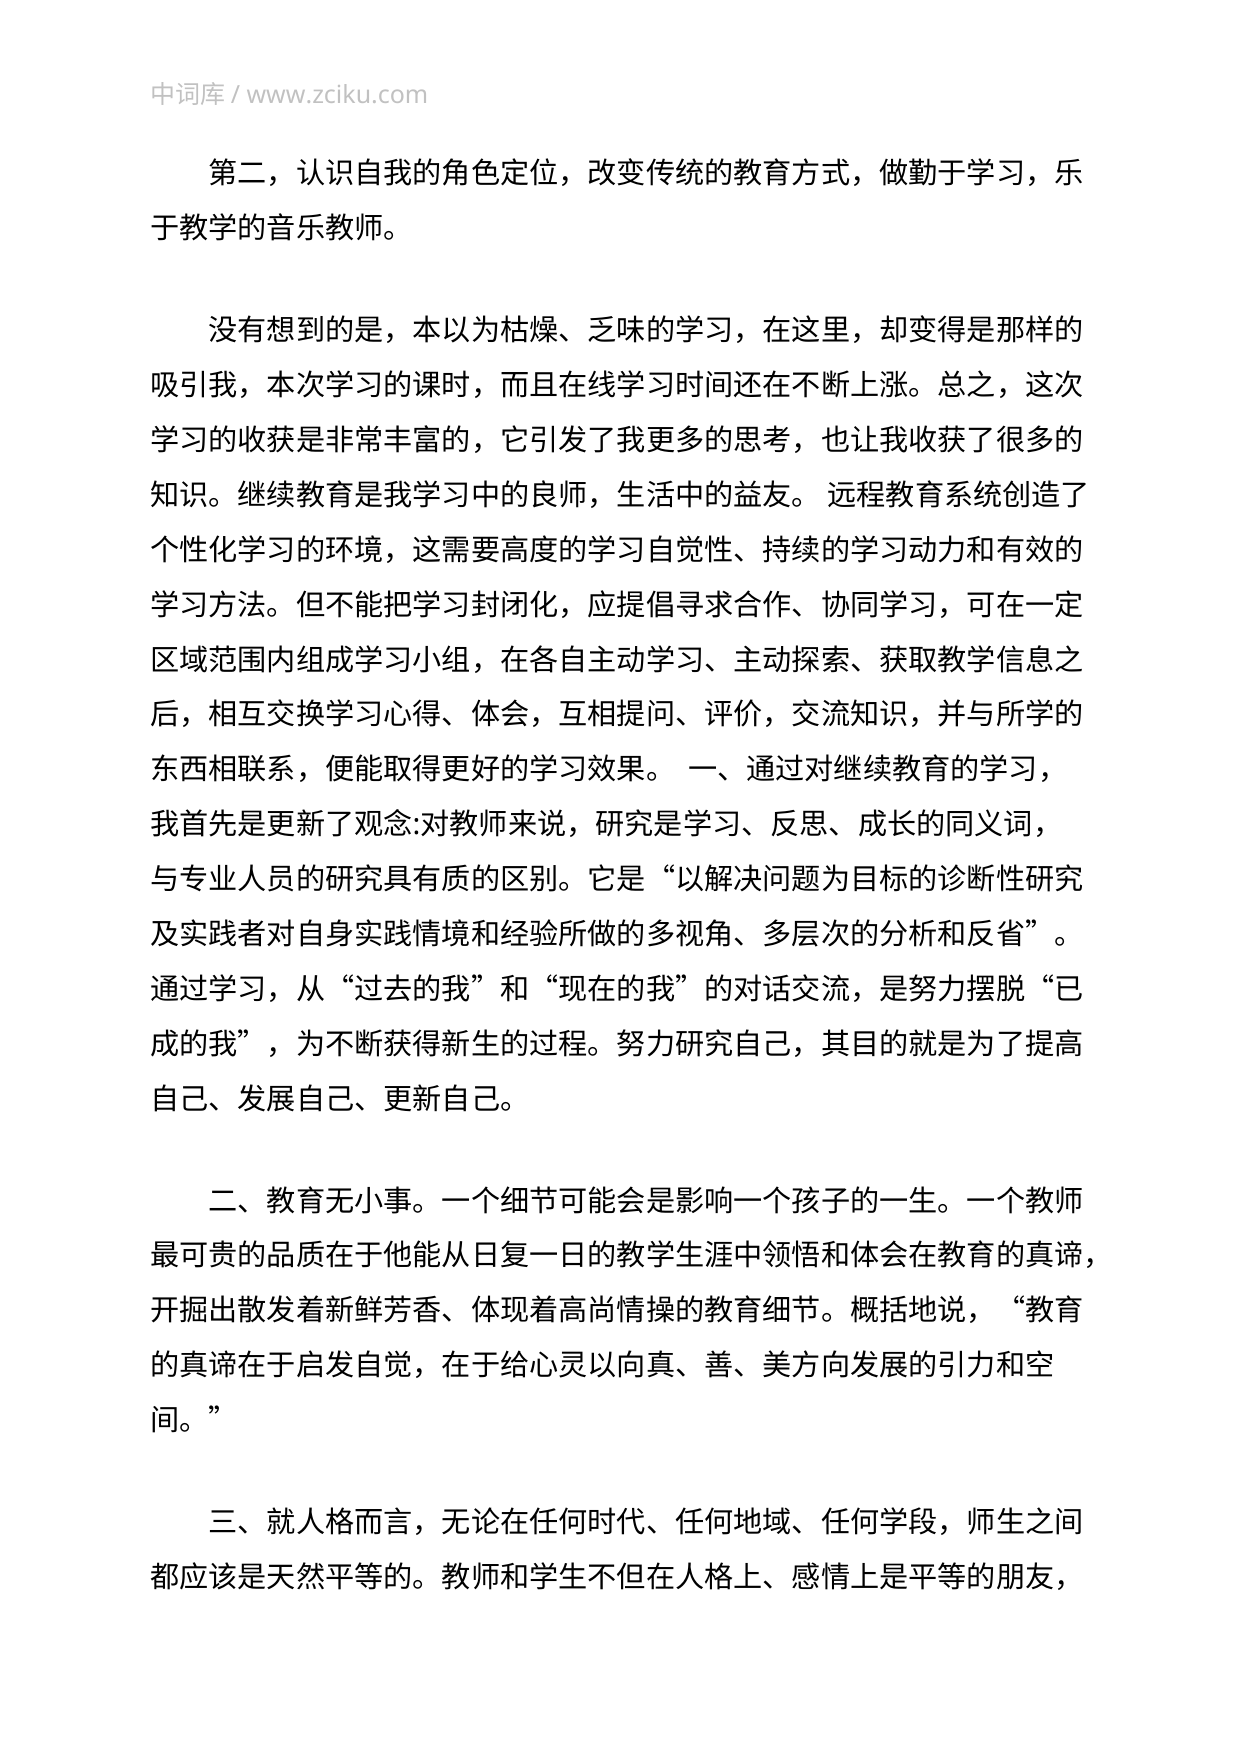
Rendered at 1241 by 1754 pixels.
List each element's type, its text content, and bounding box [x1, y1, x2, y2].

text 没有想到的是，本以为枯燥、乏味的学习，在这里，却变得是那样的吸引我，本次学习的课时，而且在线学习时间还在不断上涨。总之，这次学习的收获是非常丰富的，它引发了我更多的思考，也让我收获了很多的知识。继续教育是我学习中的良师，生活中的益友。 远程教育系统创造了个性化学习的环境，这需要高度的学习自觉性、持续的学习动力和有效的学习方法。但不能把学习封闭化，应提倡寻求合作、协同学习，可在一定区域范围内组成学习小组，在各自主动学习、主动探索、获取教学信息之后，相互交换学习心得、体会，互相提问、评价，交流知识，并与所学的东西相联系，便能取得更好的学习效果。 一、通过对继续教育的学习，我首先是更新了观念:对教师来说，研究是学习、反思、成长的同义词，与专业人员的研究具有质的区别。它是“以解决问题为目标的诊断性研究及实践者对自身实践情境和经验所做的多视角、多层次的分析和反省”。通过学习，从“过去的我”和“现在的我”的对话交流，是努力摆脱“已成的我”，为不断获得新生的过程。努力研究自己，其目的就是为了提高自己、发展自己、更新自己。 [150, 307, 1090, 1118]
text 二、教育无小事。一个细节可能会是影响一个孩子的一生。一个教师最可贵的品质在于他能从日复一日的教学生涯中领悟和体会在教育的真谛，开掘出散发着新鲜芳香、体现着高尚情操的教育细节。概括地说，“教育的真谛在于启发自觉，在于给心灵以向真、善、美方向发展的引力和空间。” [150, 1177, 1090, 1439]
text 第二，认识自我的角色定位，改变传统的教育方式，做勤于学习，乐于教学的音乐教师。 [150, 150, 1090, 247]
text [150, 1498, 1090, 1596]
